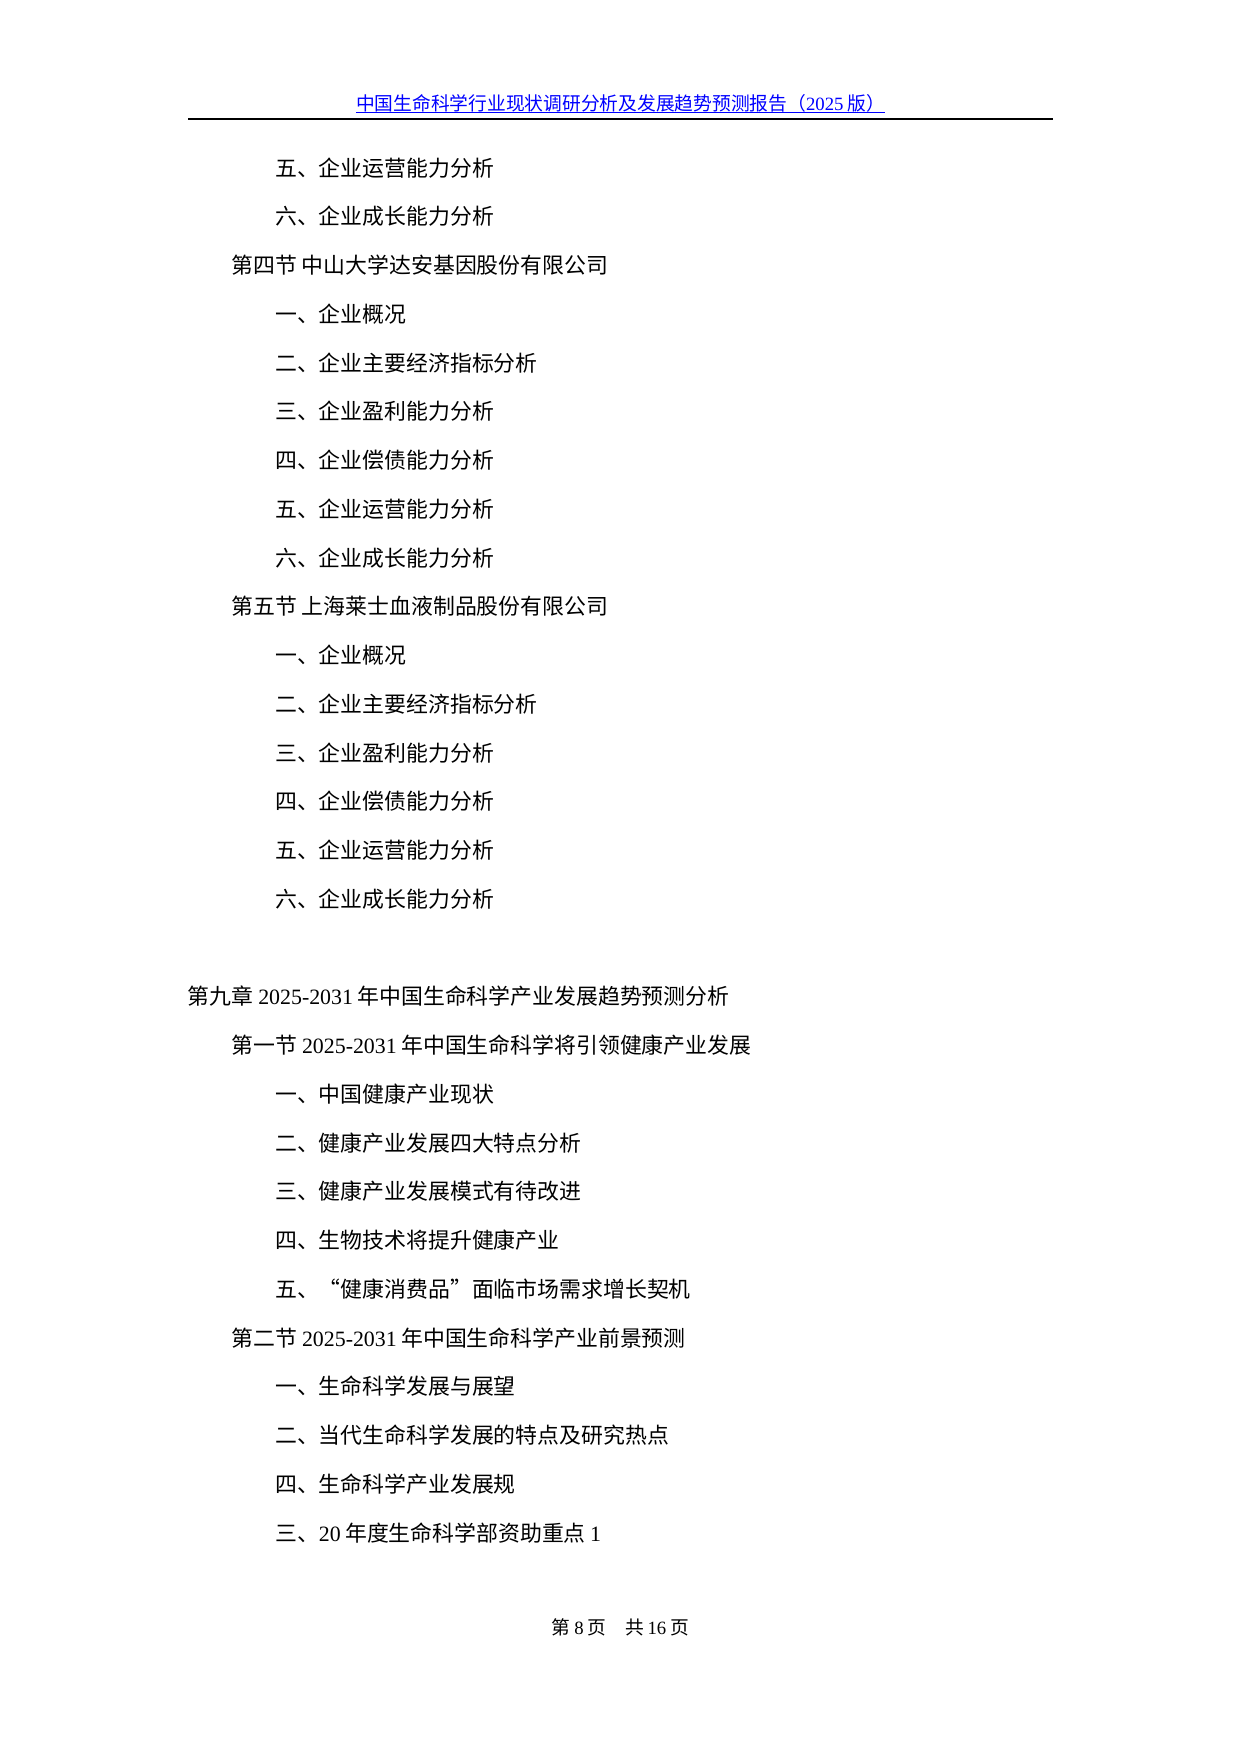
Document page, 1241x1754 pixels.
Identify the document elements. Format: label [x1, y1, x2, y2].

text [187, 150, 1053, 1548]
